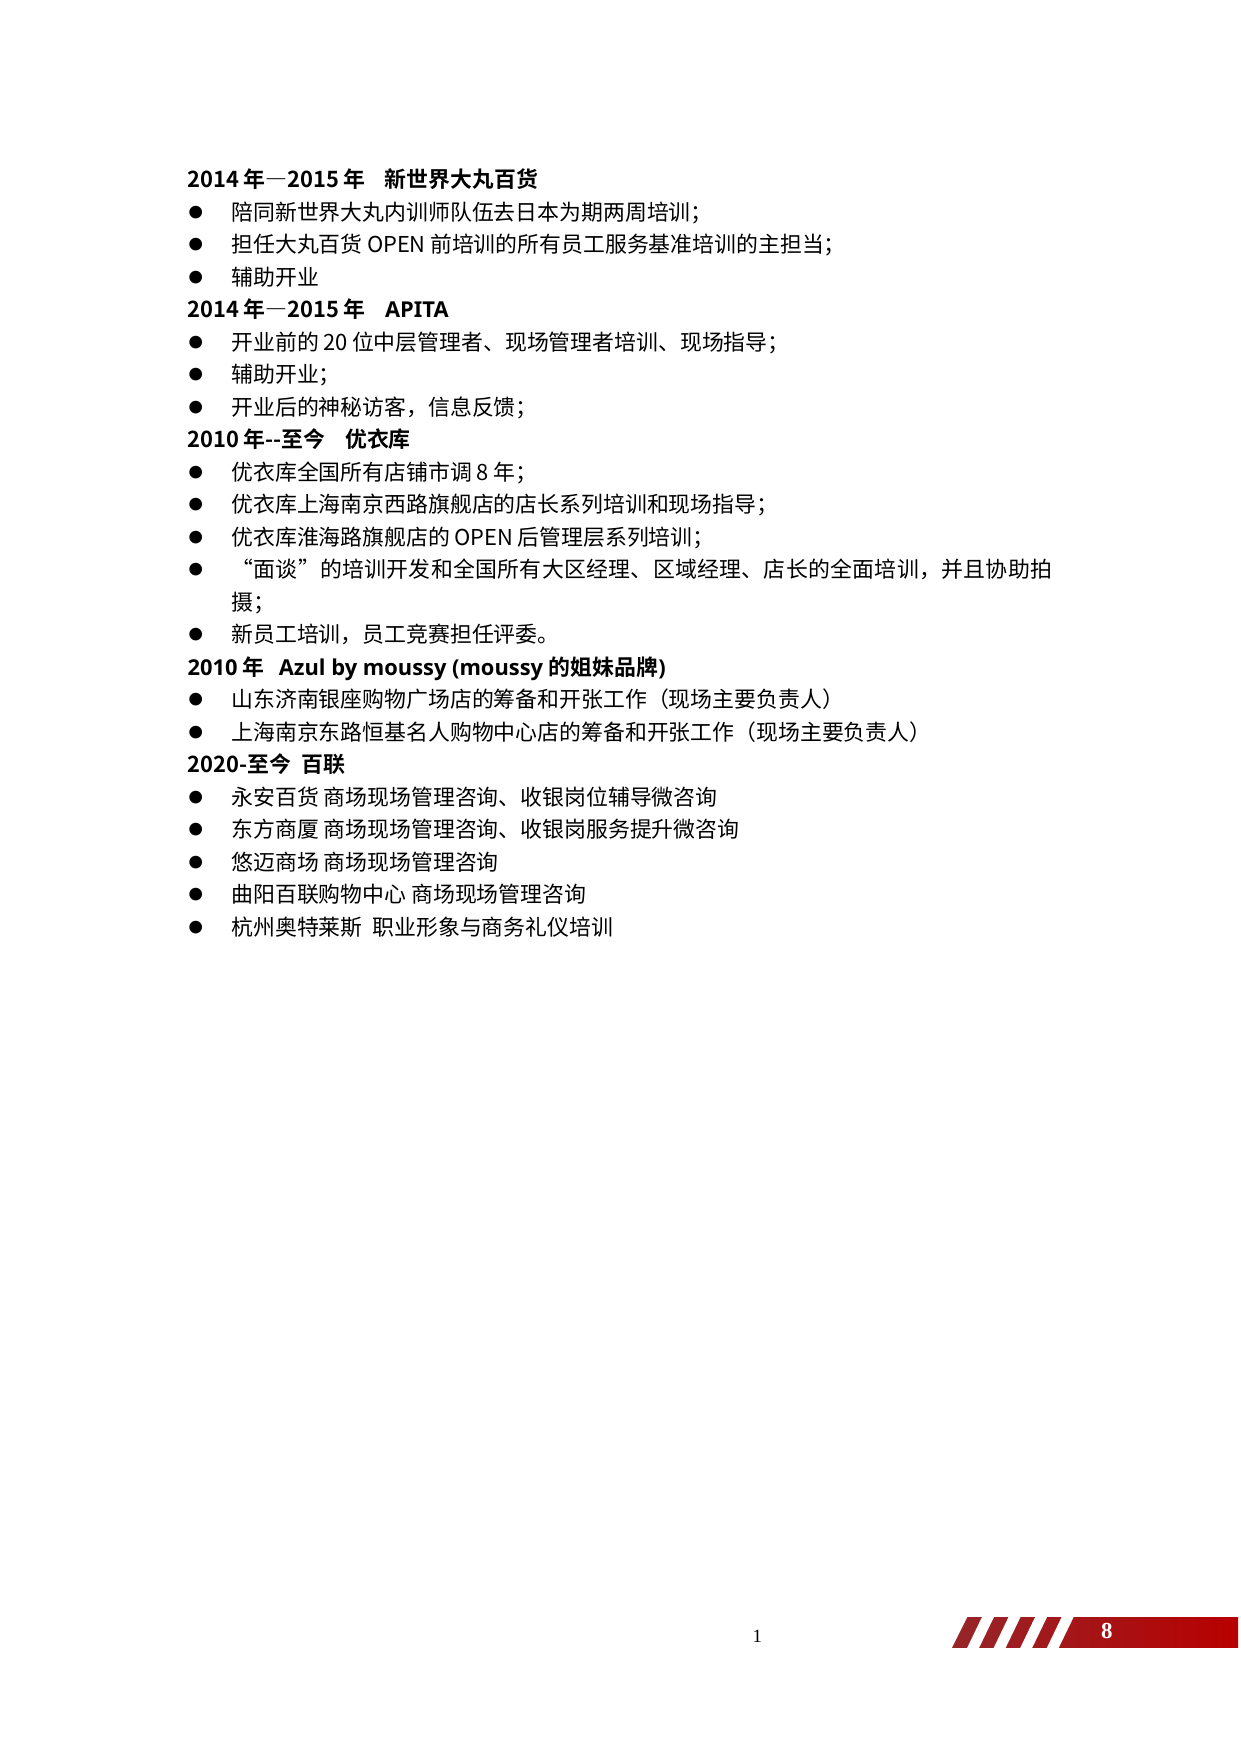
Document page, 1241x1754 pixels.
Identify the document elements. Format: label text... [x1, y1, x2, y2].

text 2010年--至今 优衣库 [187, 422, 1053, 454]
list 担任大丸百货OPEN前培训的所有员工服务基准培训的主担当； [187, 227, 1053, 259]
list 新员工培训，员工竞赛担任评委。 [187, 617, 1053, 649]
list 开业后的神秘访客，信息反馈； [187, 389, 1053, 422]
list 辅助开业 [187, 259, 1053, 292]
list 永安百货 商场现场管理咨询、收银岗位辅导微咨询 [187, 779, 1053, 812]
list 杭州奥特莱斯 职业形象与商务礼仪培训 [187, 909, 1053, 942]
list “面谈”的培训开发和全国所有大区经理、区域经理、店长的全面培训，并且协助拍摄； [187, 552, 1053, 617]
text 2020-至今 百联 [187, 747, 1053, 779]
list 上海南京东路恒基名人购物中心店的筹备和开张工作（现场主要负责人） [187, 714, 1053, 747]
list 陪同新世界大丸内训师队伍去日本为期两周培训； [187, 194, 1053, 227]
text 2014年—2015年 新世界大丸百货 [187, 162, 1053, 194]
list 辅助开业； [187, 357, 1053, 389]
text 2010年 Azul by moussy (moussy 的姐妹品牌) [187, 649, 1053, 682]
list 优衣库全国所有店铺市调8年； [187, 454, 1053, 487]
text 2014年—2015年 APITA [187, 292, 1053, 324]
list 东方商厦 商场现场管理咨询、收银岗服务提升微咨询 [187, 812, 1053, 844]
list 曲阳百联购物中心 商场现场管理咨询 [187, 877, 1053, 909]
list 开业前的20位中层管理者、现场管理者培训、现场指导； [187, 324, 1053, 357]
list 优衣库淮海路旗舰店的OPEN后管理层系列培训； [187, 519, 1053, 552]
list 山东济南银座购物广场店的筹备和开张工作（现场主要负责人） [187, 682, 1053, 714]
list 优衣库上海南京西路旗舰店的店长系列培训和现场指导； [187, 487, 1053, 519]
list 悠迈商场 商场现场管理咨询 [187, 844, 1053, 877]
